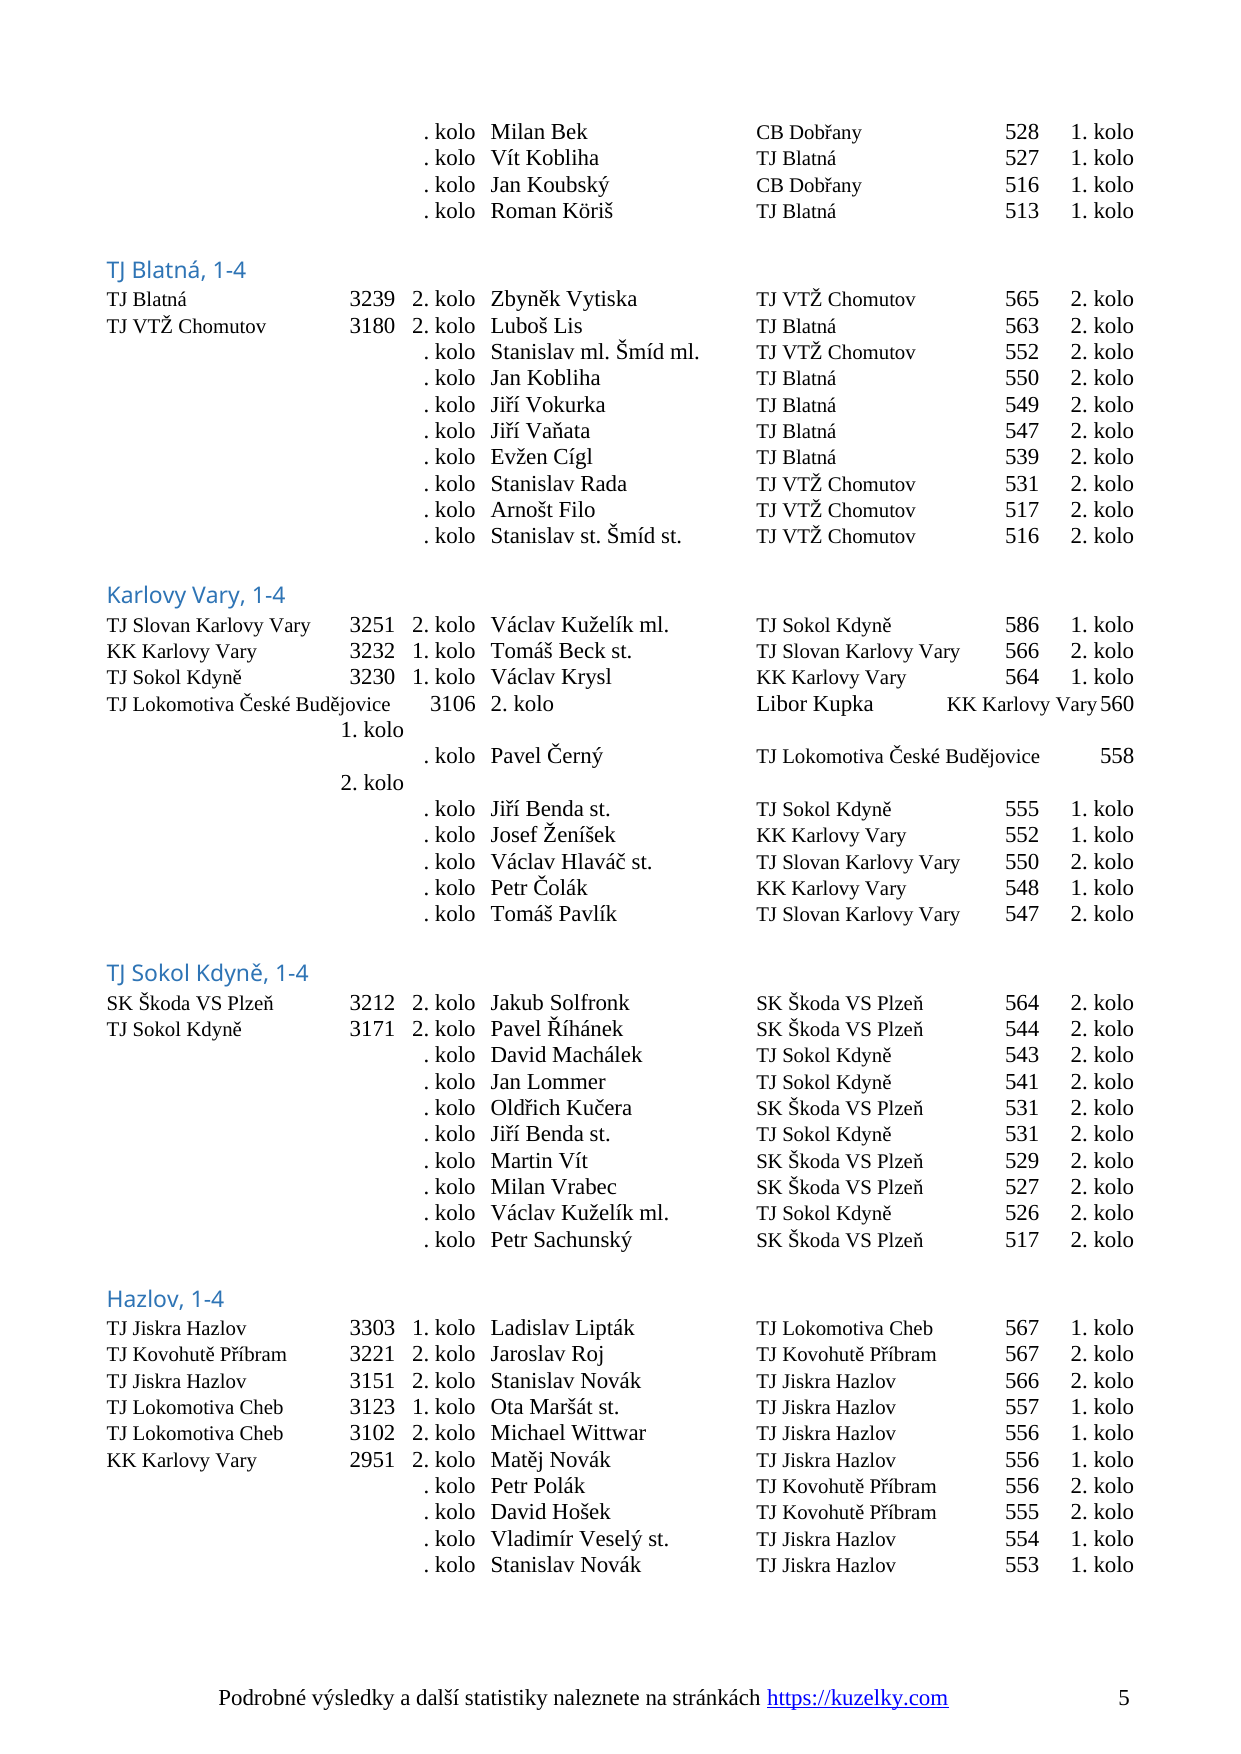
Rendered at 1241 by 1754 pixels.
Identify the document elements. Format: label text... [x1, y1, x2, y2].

text TJ Blatná 3239 2. kolo Zbyněk Vytiska TJ VTŽ Chomutov 565 2. kolo [106, 285, 1134, 312]
text TJ Lokomotiva České Budějovice 3106 2. kolo Libor Kupka KK Karlovy Vary 560 1. kolo [106, 690, 1134, 742]
text . kolo Evžen Cígl TJ Blatná 539 2. kolo [106, 443, 1134, 470]
text SK Škoda VS Plzeň 3212 2. kolo Jakub Solfronk SK Škoda VS Plzeň 564 2. kolo [106, 989, 1134, 1015]
text . kolo Petr Sachunský SK Škoda VS Plzeň 517 2. kolo [106, 1226, 1134, 1252]
text . kolo Tomáš Pavlík TJ Slovan Karlovy Vary 547 2. kolo [106, 901, 1134, 927]
text . kolo David Machálek TJ Sokol Kdyně 543 2. kolo [106, 1041, 1134, 1068]
subtitle TJ Blatná, 1-4 [106, 254, 1134, 285]
text . kolo Jan Kobliha TJ Blatná 550 2. kolo [106, 364, 1134, 391]
text . kolo Vladimír Veselý st. TJ Jiskra Hazlov 554 1. kolo [106, 1525, 1134, 1551]
text . kolo Martin Vít SK Škoda VS Plzeň 529 2. kolo [106, 1147, 1134, 1173]
text . kolo Stanislav Novák TJ Jiskra Hazlov 553 1. kolo [106, 1551, 1134, 1577]
text . kolo Josef Ženíšek KK Karlovy Vary 552 1. kolo [106, 821, 1134, 848]
text TJ Lokomotiva Cheb 3102 2. kolo Michael Wittwar TJ Jiskra Hazlov 556 1. kolo [106, 1419, 1134, 1446]
text . kolo Milan Vrabec SK Škoda VS Plzeň 527 2. kolo [106, 1173, 1134, 1199]
text TJ Jiskra Hazlov 3303 1. kolo Ladislav Lipták TJ Lokomotiva Cheb 567 1. kolo [106, 1314, 1134, 1340]
text . kolo Arnošt Filo TJ VTŽ Chomutov 517 2. kolo [106, 496, 1134, 522]
text TJ VTŽ Chomutov 3180 2. kolo Luboš Lis TJ Blatná 563 2. kolo [106, 312, 1134, 338]
text . kolo Pavel Černý TJ Lokomotiva České Budějovice 558 2. kolo [106, 742, 1134, 795]
text . kolo Stanislav ml. Šmíd ml. TJ VTŽ Chomutov 552 2. kolo [106, 338, 1134, 364]
text . kolo Oldřich Kučera SK Škoda VS Plzeň 531 2. kolo [106, 1094, 1134, 1120]
subtitle TJ Sokol Kdyně, 1-4 [106, 957, 1134, 989]
text TJ Sokol Kdyně 3230 1. kolo Václav Krysl KK Karlovy Vary 564 1. kolo [106, 663, 1134, 690]
text . kolo Stanislav Rada TJ VTŽ Chomutov 531 2. kolo [106, 470, 1134, 496]
text KK Karlovy Vary 3232 1. kolo Tomáš Beck st. TJ Slovan Karlovy Vary 566 2. kolo [106, 637, 1134, 663]
text . kolo Jiří Vaňata TJ Blatná 547 2. kolo [106, 417, 1134, 443]
text . kolo Stanislav st. Šmíd st. TJ VTŽ Chomutov 516 2. kolo [106, 522, 1134, 549]
text . kolo Roman Köriš TJ Blatná 513 1. kolo [106, 197, 1134, 223]
text . kolo Jiří Benda st. TJ Sokol Kdyně 555 1. kolo [106, 795, 1134, 821]
text TJ Lokomotiva Cheb 3123 1. kolo Ota Maršát st. TJ Jiskra Hazlov 557 1. kolo [106, 1393, 1134, 1419]
text TJ Slovan Karlovy Vary 3251 2. kolo Václav Kuželík ml. TJ Sokol Kdyně 586 1. kolo [106, 611, 1134, 637]
text . kolo Václav Kuželík ml. TJ Sokol Kdyně 526 2. kolo [106, 1199, 1134, 1226]
text . kolo Václav Hlaváč st. TJ Slovan Karlovy Vary 550 2. kolo [106, 848, 1134, 874]
text TJ Sokol Kdyně 3171 2. kolo Pavel Říhánek SK Škoda VS Plzeň 544 2. kolo [106, 1015, 1134, 1041]
text . kolo Jiří Vokurka TJ Blatná 549 2. kolo [106, 391, 1134, 417]
text TJ Kovohutě Příbram 3221 2. kolo Jaroslav Roj TJ Kovohutě Příbram 567 2. kolo [106, 1340, 1134, 1367]
subtitle Karlovy Vary, 1-4 [106, 579, 1134, 611]
text . kolo Milan Bek CB Dobřany 528 1. kolo [106, 118, 1134, 144]
text . kolo Petr Čolák KK Karlovy Vary 548 1. kolo [106, 874, 1134, 901]
text . kolo Petr Polák TJ Kovohutě Příbram 556 2. kolo [106, 1472, 1134, 1498]
text . kolo Jiří Benda st. TJ Sokol Kdyně 531 2. kolo [106, 1120, 1134, 1147]
text TJ Jiskra Hazlov 3151 2. kolo Stanislav Novák TJ Jiskra Hazlov 566 2. kolo [106, 1367, 1134, 1393]
text . kolo Jan Koubský CB Dobřany 516 1. kolo [106, 171, 1134, 197]
subtitle Hazlov, 1-4 [106, 1283, 1134, 1314]
text . kolo David Hošek TJ Kovohutě Příbram 555 2. kolo [106, 1498, 1134, 1525]
text . kolo Jan Lommer TJ Sokol Kdyně 541 2. kolo [106, 1068, 1134, 1094]
text KK Karlovy Vary 2951 2. kolo Matěj Novák TJ Jiskra Hazlov 556 1. kolo [106, 1446, 1134, 1472]
text . kolo Vít Kobliha TJ Blatná 527 1. kolo [106, 144, 1134, 171]
